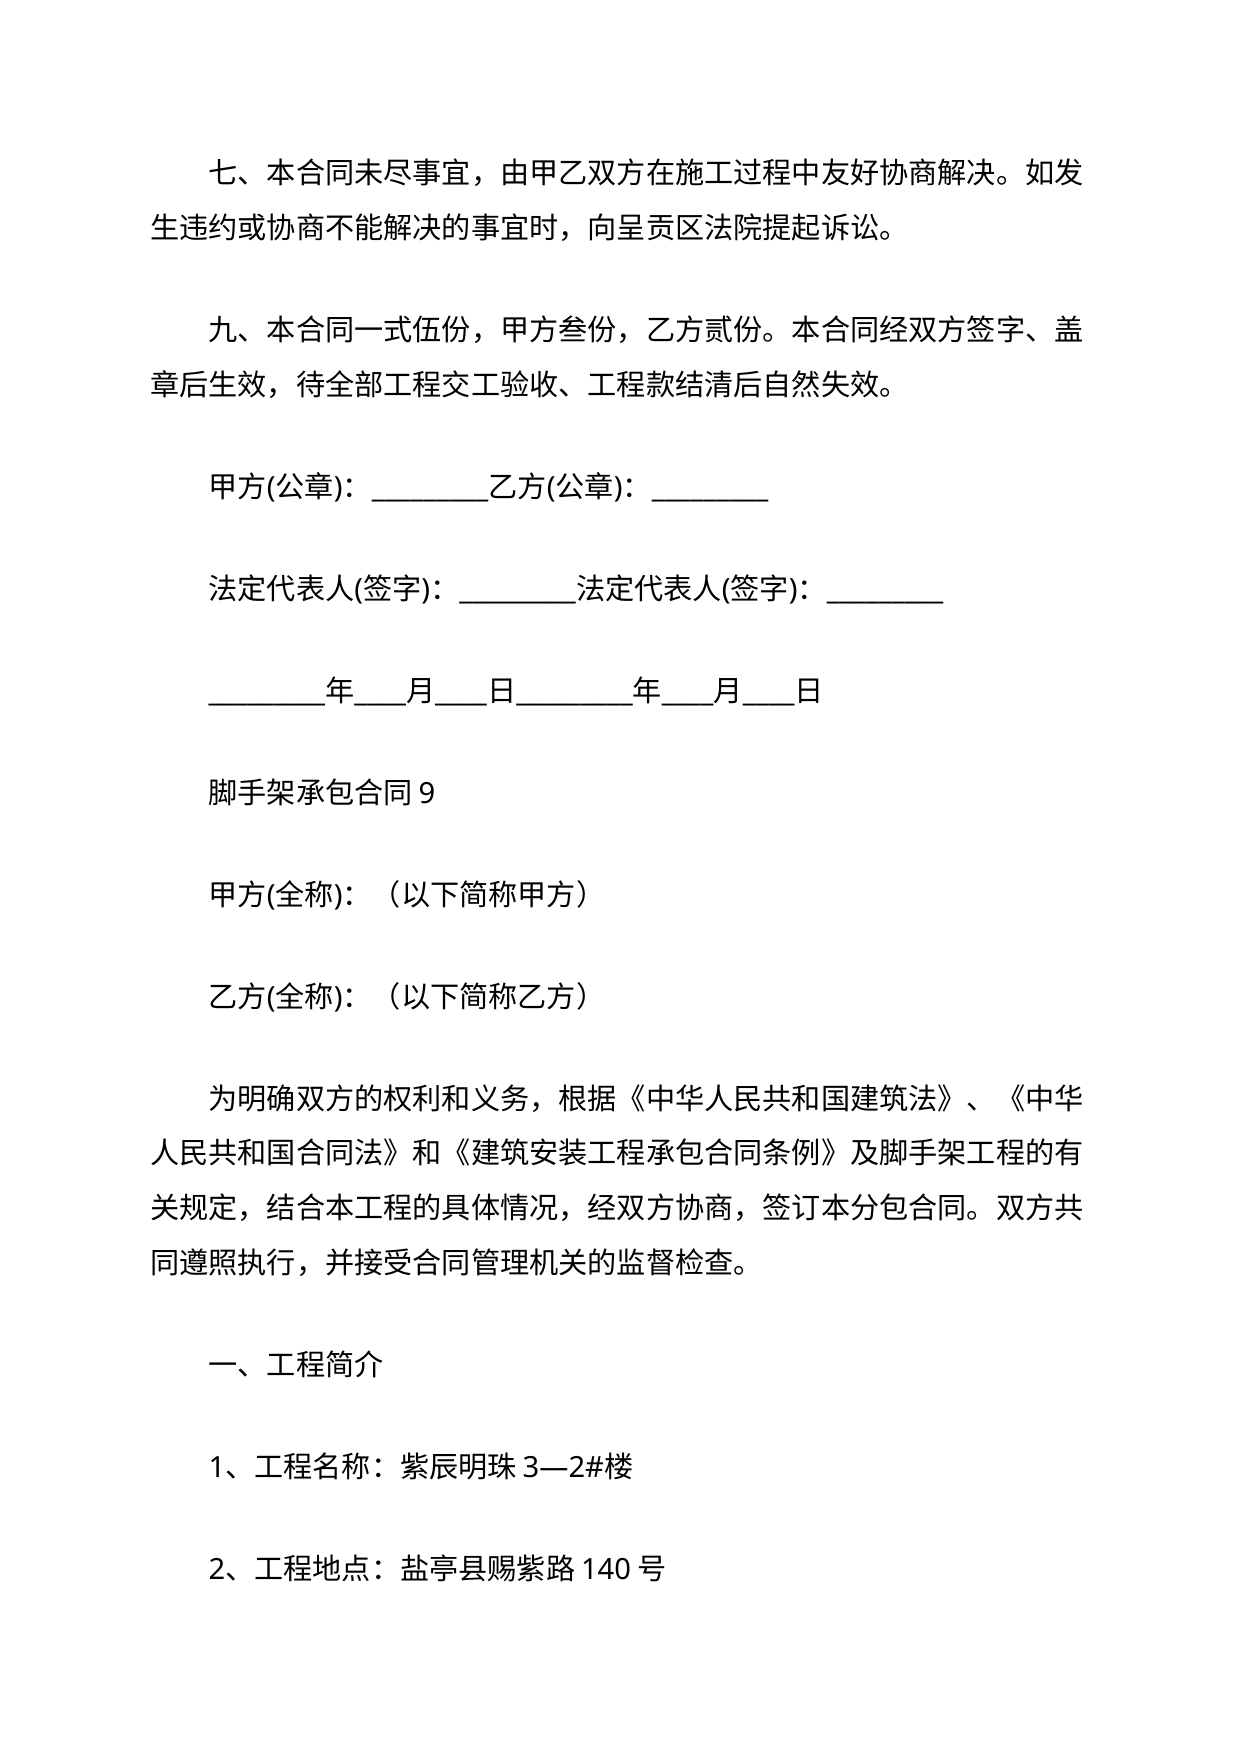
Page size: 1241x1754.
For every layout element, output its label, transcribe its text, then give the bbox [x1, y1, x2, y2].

text 七、本合同未尽事宜，由甲乙双方在施工过程中友好协商解决。如发生违约或协商不能解决的事宜时，向呈贡区法院提起诉讼。 [150, 150, 1090, 247]
text 1、工程名称：紫辰明珠3—2#楼 [150, 1443, 1090, 1486]
text 甲方(公章)：_________乙方(公章)：_________ [150, 463, 1090, 506]
text 一、工程简介 [150, 1342, 1090, 1384]
text 脚手架承包合同9 [150, 769, 1090, 812]
text 甲方(全称)：（以下简称甲方） [150, 871, 1090, 914]
text 2、工程地点：盐亭县赐紫路140号 [150, 1545, 1090, 1588]
text _________年____月____日_________年____月____日 [150, 667, 1090, 710]
text 乙方(全称)：（以下简称乙方） [150, 973, 1090, 1016]
text 为明确双方的权利和义务，根据《中华人民共和国建筑法》、《中华人民共和国合同法》和《建筑安装工程承包合同条例》及脚手架工程的有关规定，结合本工程的具体情况，经双方协商，签订本分包合同。双方共同遵照执行，并接受合同管理机关的监督检查。 [150, 1075, 1090, 1282]
text 法定代表人(签字)：_________法定代表人(签字)：_________ [150, 565, 1090, 608]
text 九、本合同一式伍份，甲方叁份，乙方贰份。本合同经双方签字、盖章后生效，待全部工程交工验收、工程款结清后自然失效。 [150, 307, 1090, 404]
